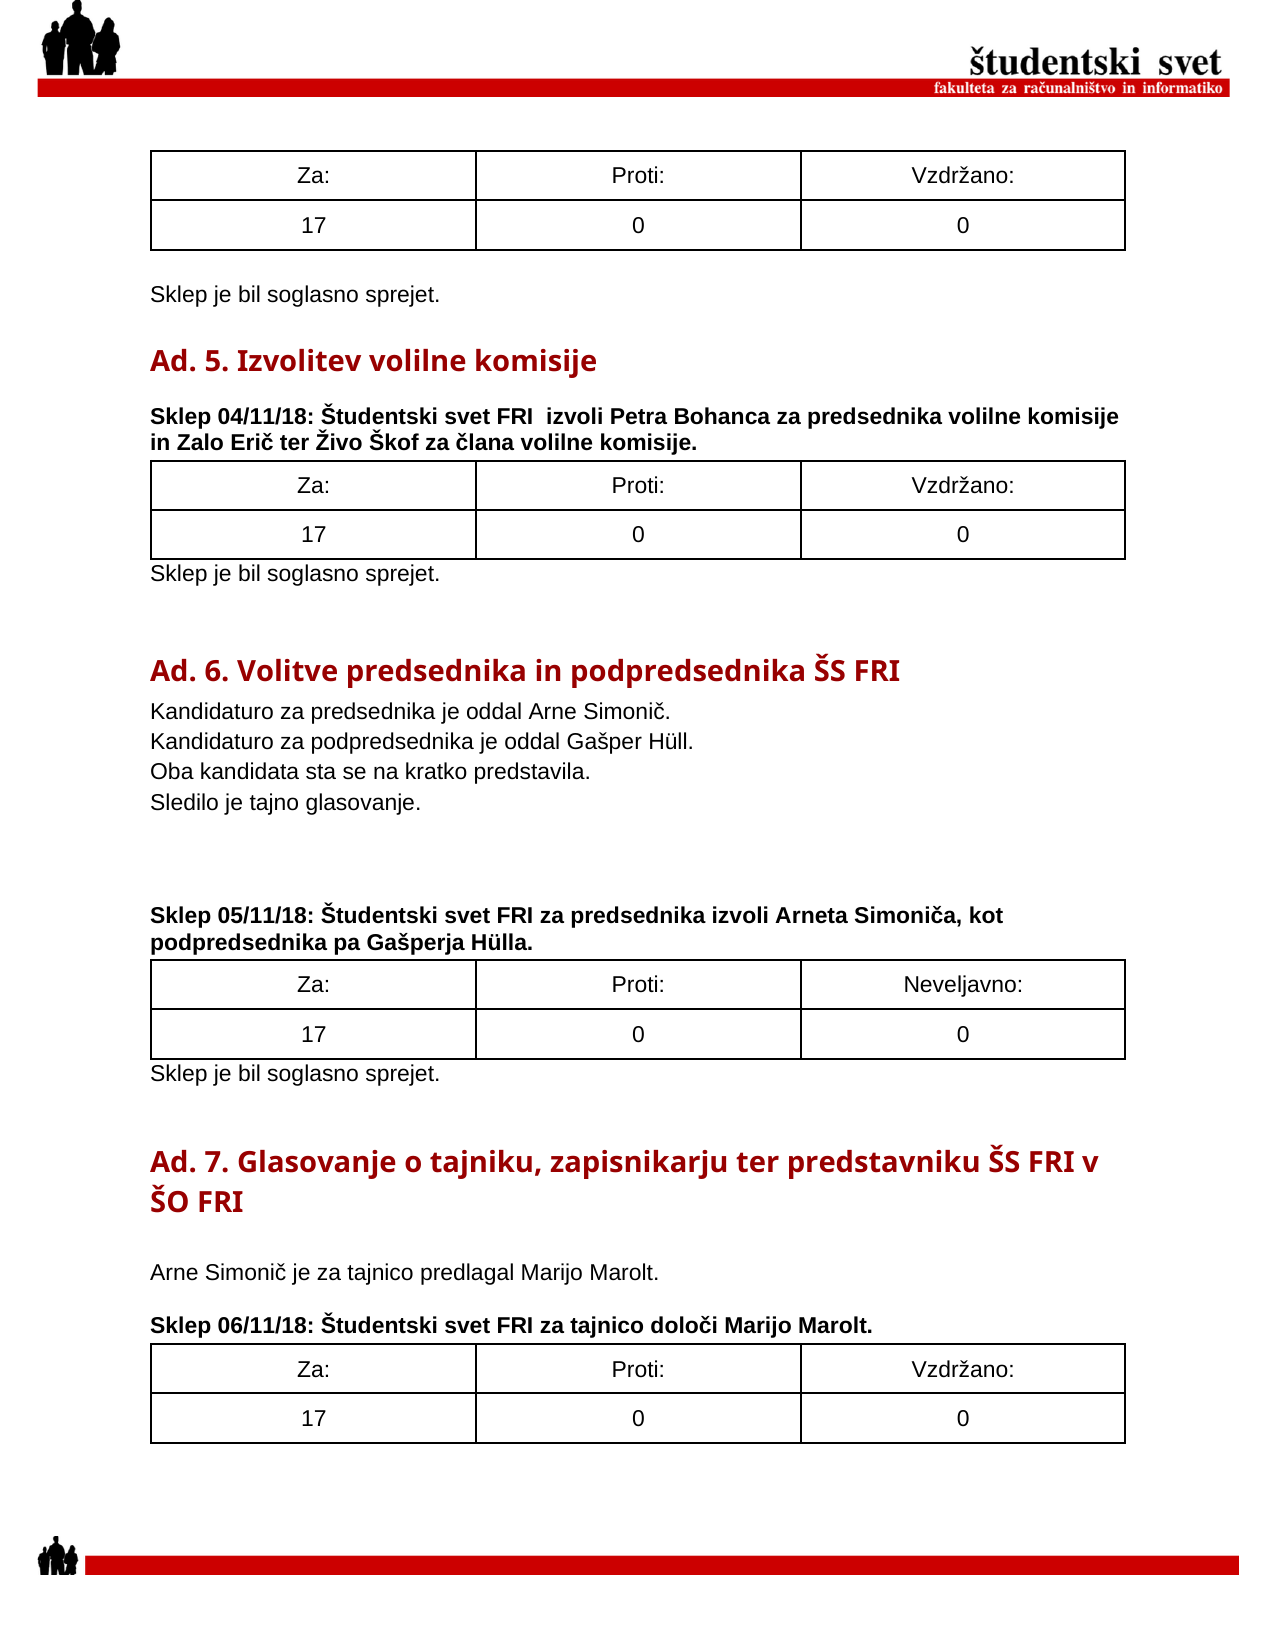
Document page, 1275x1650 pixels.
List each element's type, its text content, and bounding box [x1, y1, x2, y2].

text Sklep 06/11/18: Študentski svet FRI za tajnico določi Marijo Marolt. [150, 1312, 1125, 1339]
picture [37, 0, 1230, 97]
text Arne Simonič je za tajnico predlagal Marijo Marolt. [150, 1259, 1125, 1286]
table_cell 0 [802, 1394, 1124, 1442]
table_header Za: [152, 961, 475, 1008]
table_cell 0 [802, 511, 1124, 558]
text Sklep je bil soglasno sprejet. [150, 1060, 1125, 1086]
table_header Vzdržano: [802, 152, 1124, 199]
table_cell 17 [152, 1010, 475, 1057]
table_header Proti: [477, 1345, 800, 1392]
table_header Vzdržano: [802, 462, 1124, 509]
table_cell 0 [477, 511, 800, 558]
table_header Za: [152, 462, 475, 509]
table_header Proti: [477, 152, 800, 199]
text Sklep 04/11/18: Študentski svet FRI izvoli Petra Bohanca za predsednika volilne komisije in Zalo Erič ter Živo Škof za člana volilne komisije. [150, 403, 1125, 456]
table_header Neveljavno: [802, 961, 1124, 1008]
table_cell 17 [152, 511, 475, 558]
text Kandidaturo za podpredsednika je oddal Gašper Hüll. [150, 728, 1125, 754]
table_header Za: [152, 1345, 475, 1392]
text Sledilo je tajno glasovanje. [150, 788, 1125, 815]
picture [37, 1536, 1239, 1575]
table_cell 0 [477, 1010, 800, 1057]
text Oba kandidata sta se na kratko predstavila. [150, 758, 1125, 785]
table_cell 0 [802, 201, 1124, 248]
table_cell 0 [802, 1010, 1124, 1057]
table_cell 17 [152, 201, 475, 248]
text Ad. 7. Glasovanje o tajniku, zapisnikarju ter predstavniku ŠS FRI v ŠO FRI [150, 1141, 1125, 1221]
text Ad. 6. Volitve predsednika in podpredsednika ŠS FRI [150, 650, 1125, 689]
table_cell 0 [477, 1394, 800, 1442]
table_header Proti: [477, 961, 800, 1008]
table_header Proti: [477, 462, 800, 509]
text Sklep 05/11/18: Študentski svet FRI za predsednika izvoli Arneta Simoniča, kot podpredsednika pa Gašperja Hülla. [150, 902, 1125, 955]
table_header Za: [152, 152, 475, 199]
text Ad. 5. Izvolitev volilne komisije [150, 340, 1125, 380]
table_cell 0 [477, 201, 800, 248]
table_header Vzdržano: [802, 1345, 1124, 1392]
text Kandidaturo za predsednika je oddal Arne Simonič. [150, 698, 1125, 724]
text Sklep je bil soglasno sprejet. [150, 560, 1125, 587]
text Sklep je bil soglasno sprejet. [150, 281, 1125, 307]
table_cell 17 [152, 1394, 475, 1442]
